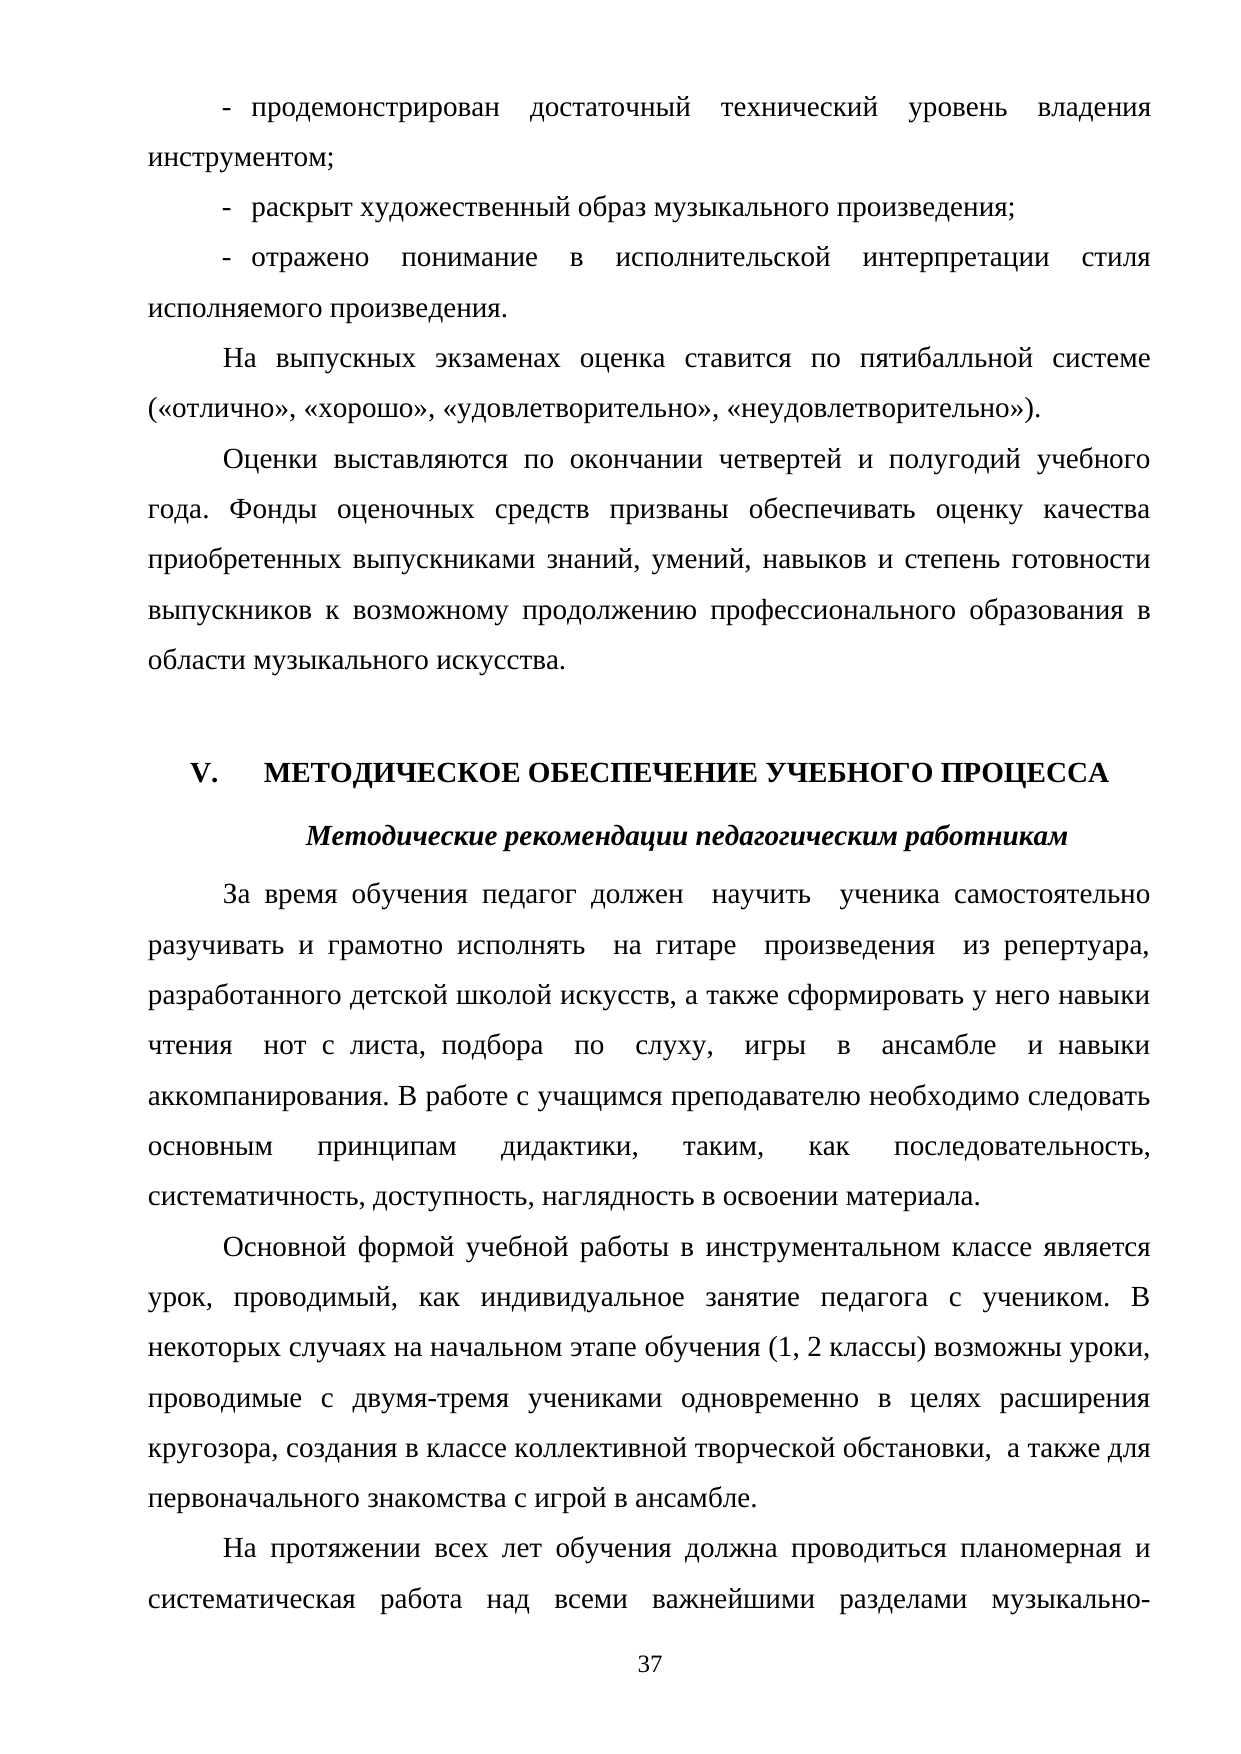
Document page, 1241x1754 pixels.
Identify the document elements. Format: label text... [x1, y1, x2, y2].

subtitle Методические рекомендации педагогическим работникам [148, 818, 1152, 852]
subtitle V. МЕТОДИЧЕСКОЕ ОБЕСПЕЧЕНИЕ УЧЕБНОГО ПРОЦЕССА [148, 755, 1152, 789]
text Оценки выставляются по окончании четвертей и полугодий учебного года. Фонды оценочных средств призваны обеспечивать оценку качества приобретенных выпускниками знаний, умений, навыков и степень готовности выпускников к возможному продолжению профессионального образования в области музыкального искусства. [148, 441, 1152, 676]
text раскрыт художественный образ музыкального произведения; [148, 189, 1152, 223]
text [148, 1531, 1152, 1614]
text За время обучения педагог должен научить ученика самостоятельно разучивать и грамотно исполнять на гитаре произведения из репертуара, разработанного детской школой искусств, а также сформировать у него навыки чтения нот с листа, подбора по слуху, игры в ансамбле и навыки аккомпанирования. В работе с учащимся преподавателю необходимо следовать основным принципам дидактики, таким, как последовательность, систематичность, доступность, наглядность в освоении материала. [148, 877, 1152, 1212]
text Основной формой учебной работы в инструментальном классе является урок, проводимый, как индивидуальное занятие педагога с учеником. В некоторых случаях на начальном этапе обучения (1, 2 классы) возможны уроки, проводимые с двумя-тремя учениками одновременно в целях расширения кругозора, создания в классе коллективной творческой обстановки, а также для первоначального знакомства с игрой в ансамбле. [148, 1229, 1152, 1514]
text продемонстрирован достаточный технический уровень владения инструментом; [148, 89, 1152, 172]
text На выпускных экзаменах оценка ставится по пятибалльной системе («отлично», «хорошо», «удовлетворительно», «неудовлетворительно»). [148, 340, 1152, 424]
text отражено понимание в исполнительской интерпретации стиля исполняемого произведения. [148, 239, 1152, 323]
